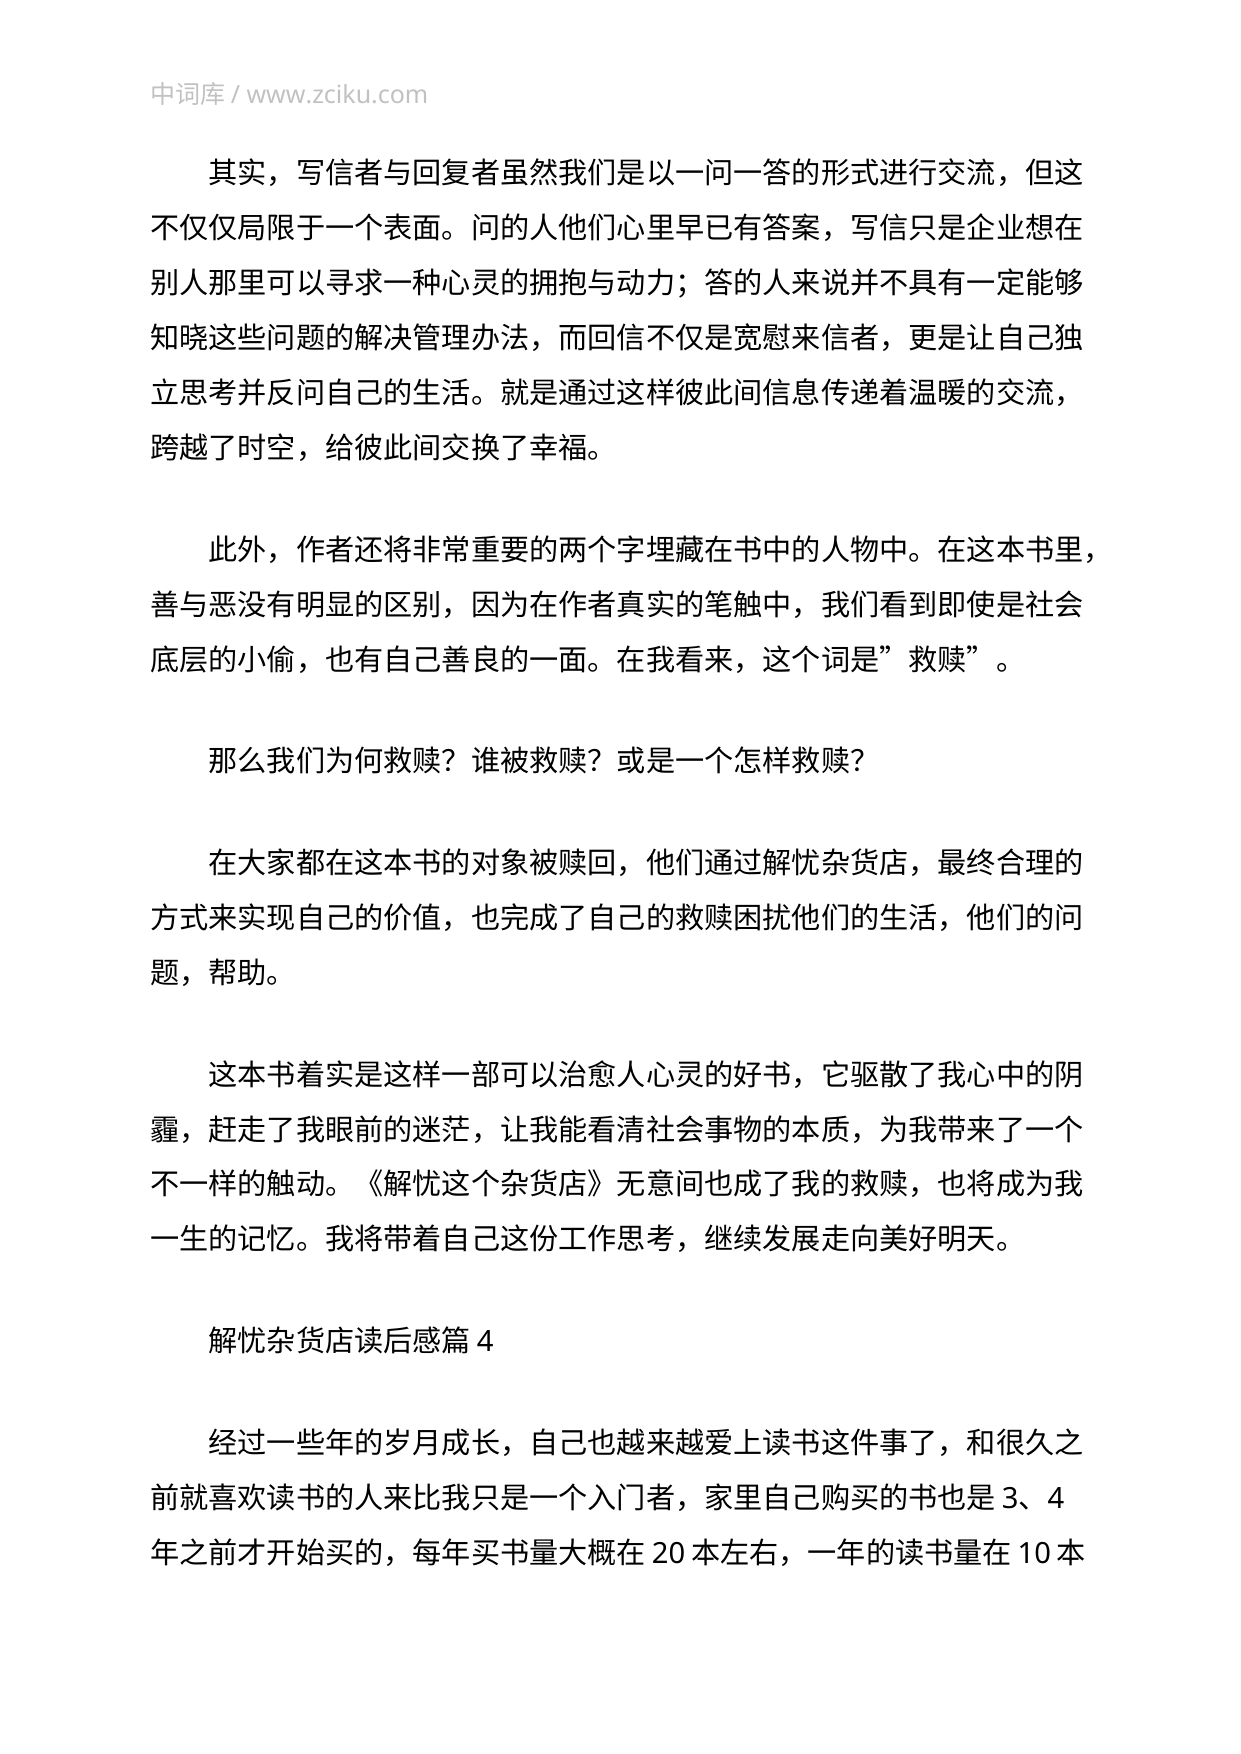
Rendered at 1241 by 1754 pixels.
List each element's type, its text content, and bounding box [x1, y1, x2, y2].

text 其实，写信者与回复者虽然我们是以一问一答的形式进行交流，但这不仅仅局限于一个表面。问的人他们心里早已有答案，写信只是企业想在别人那里可以寻求一种心灵的拥抱与动力；答的人来说并不具有一定能够知晓这些问题的解决管理办法，而回信不仅是宽慰来信者，更是让自己独立思考并反问自己的生活。就是通过这样彼此间信息传递着温暖的交流，跨越了时空，给彼此间交换了幸福。 [150, 150, 1090, 467]
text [150, 1419, 1090, 1572]
text 这本书着实是这样一部可以治愈人心灵的好书，它驱散了我心中的阴霾，赶走了我眼前的迷茫，让我能看清社会事物的本质，为我带来了一个不一样的触动。《解忧这个杂货店》无意间也成了我的救赎，也将成为我一生的记忆。我将带着自己这份工作思考，继续发展走向美好明天。 [150, 1051, 1090, 1258]
text 解忧杂货店读后感篇4 [150, 1318, 1090, 1360]
text 此外，作者还将非常重要的两个字埋藏在书中的人物中。在这本书里，善与恶没有明显的区别，因为在作者真实的笔触中，我们看到即使是社会底层的小偷，也有自己善良的一面。在我看来，这个词是”救赎”。 [150, 526, 1090, 678]
text 那么我们为何救赎？谁被救赎？或是一个怎样救赎？ [150, 738, 1090, 780]
text 在大家都在这本书的对象被赎回，他们通过解忧杂货店，最终合理的方式来实现自己的价值，也完成了自己的救赎困扰他们的生活，他们的问题，帮助。 [150, 839, 1090, 992]
